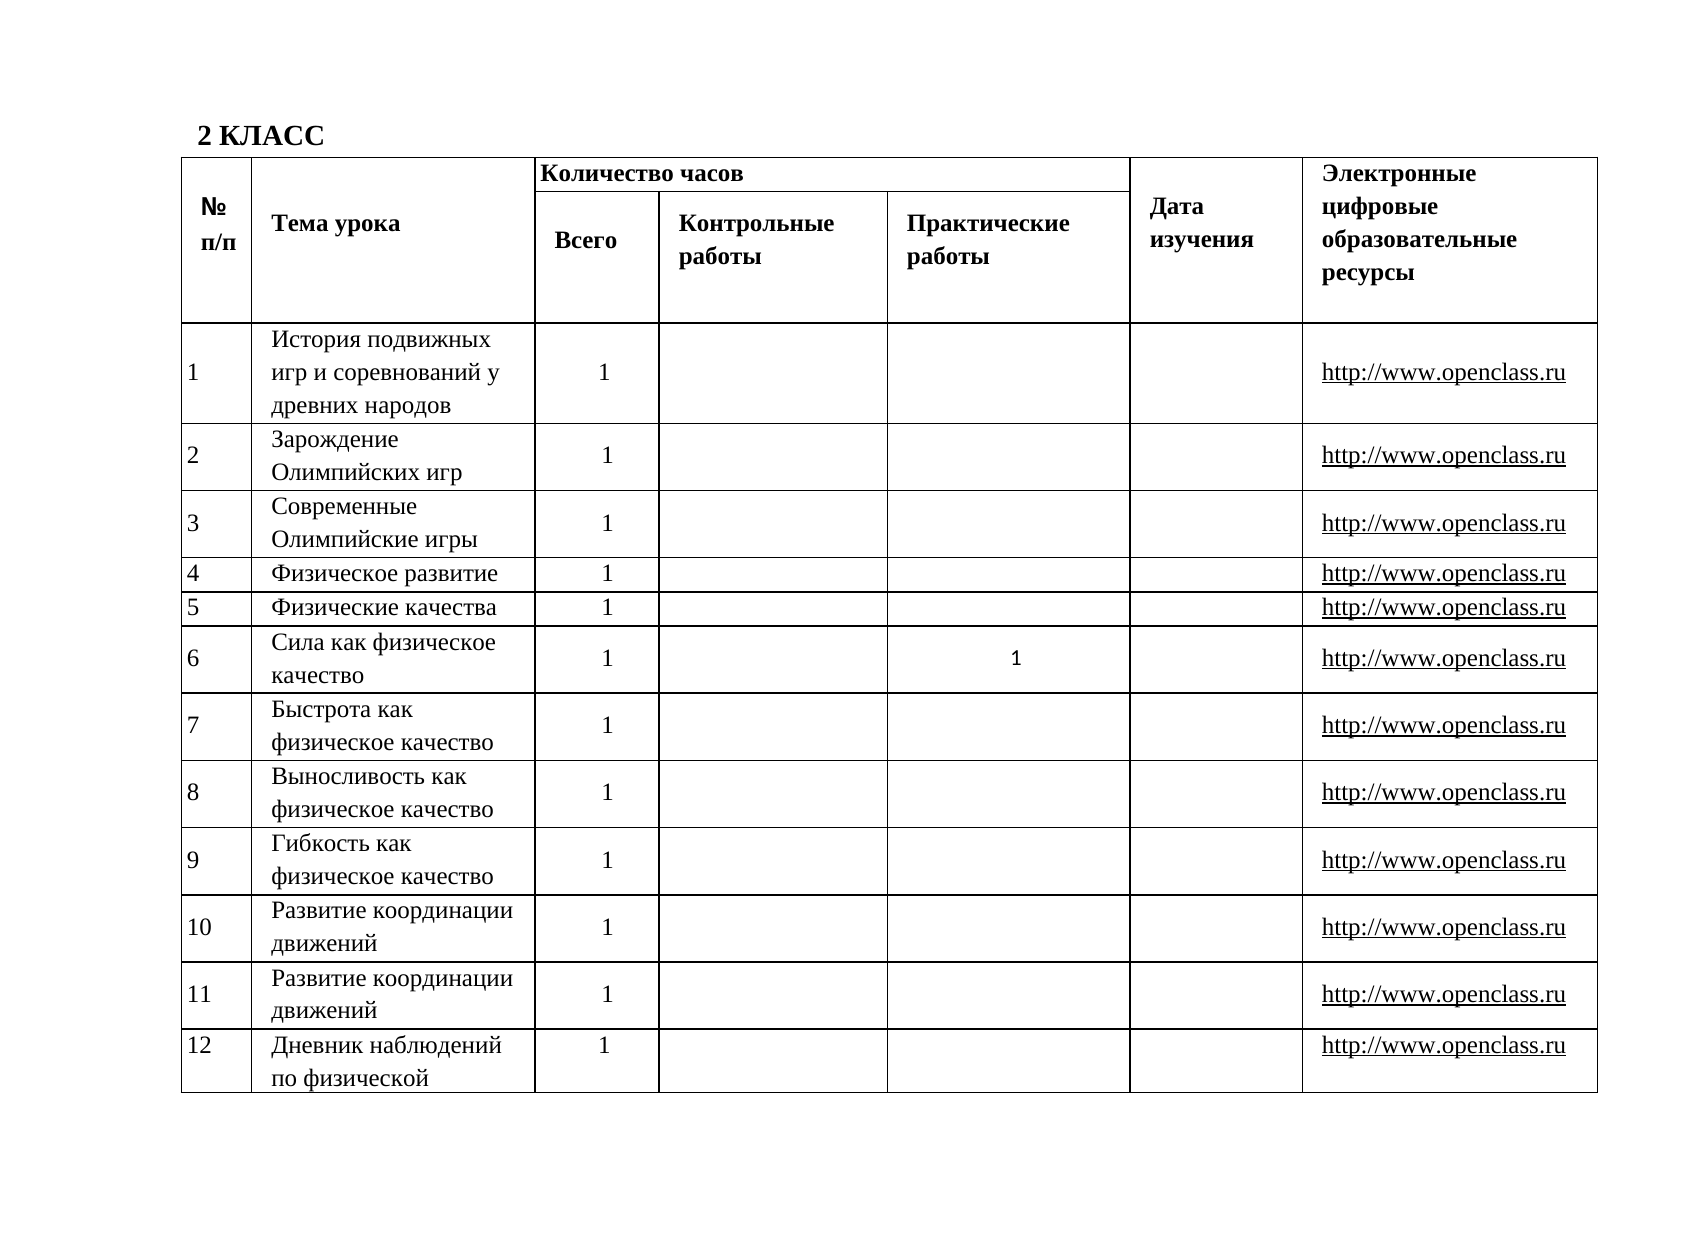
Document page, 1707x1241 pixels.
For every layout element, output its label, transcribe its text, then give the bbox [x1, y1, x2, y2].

table_cell [1131, 627, 1302, 692]
table_cell [660, 324, 887, 422]
table_cell [1131, 1030, 1302, 1092]
table_cell [888, 896, 1129, 961]
table_cell [1131, 424, 1302, 489]
table_cell http://www.openclass.ru [1303, 558, 1597, 591]
table_cell 3 [182, 491, 251, 557]
table_cell 2 [182, 424, 251, 489]
table_cell [888, 963, 1129, 1028]
table_cell Физическое развитие [252, 558, 534, 591]
table_cell Развитие координации движений [252, 896, 534, 961]
table_cell [1131, 491, 1302, 557]
table_cell [660, 694, 887, 759]
table_cell 5 [182, 593, 251, 625]
table_cell 1 [536, 491, 658, 557]
table_cell http://www.openclass.ru [1303, 828, 1597, 894]
table_cell [888, 593, 1129, 625]
table_cell [660, 593, 887, 625]
table_cell Развитие координации движений [252, 963, 534, 1028]
table_cell Быстрота как физическое качество [252, 694, 534, 759]
table_cell 1 [536, 828, 658, 894]
table_cell [660, 424, 887, 489]
table_cell http://www.openclass.ru [1303, 424, 1597, 489]
table_cell [1131, 324, 1302, 422]
table_cell [888, 761, 1129, 827]
table_cell 8 [182, 761, 251, 827]
table_cell Практические работы [888, 192, 1129, 322]
table_cell http://www.openclass.ru [1303, 324, 1597, 422]
table_cell [1131, 761, 1302, 827]
table_cell 1 [536, 1030, 658, 1092]
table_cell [1303, 1030, 1597, 1092]
table_cell http://www.openclass.ru [1303, 896, 1597, 961]
table_cell 1 [536, 694, 658, 759]
table_cell 11 [182, 963, 251, 1028]
table_cell [1131, 694, 1302, 759]
table_cell 1 [888, 627, 1129, 692]
table_cell 1 [536, 963, 658, 1028]
table_cell [660, 963, 887, 1028]
table_cell Гибкость как физическое качество [252, 828, 534, 894]
table_cell 1 [536, 896, 658, 961]
table_cell 1 [536, 424, 658, 489]
table_cell 12 [182, 1030, 251, 1092]
table_cell 7 [182, 694, 251, 759]
table_cell [660, 627, 887, 692]
table_cell [660, 896, 887, 961]
table_cell [888, 558, 1129, 591]
table_cell [888, 1030, 1129, 1092]
table_cell [888, 424, 1129, 489]
table_cell 1 [536, 558, 658, 591]
table_cell [888, 694, 1129, 759]
table_cell Выносливость как физическое качество [252, 761, 534, 827]
table_cell http://www.openclass.ru [1303, 627, 1597, 692]
table_cell 1 [536, 627, 658, 692]
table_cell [252, 1030, 534, 1092]
table_cell [888, 491, 1129, 557]
table_cell http://www.openclass.ru [1303, 593, 1597, 625]
table_cell Зарождение Олимпийских игр [252, 424, 534, 489]
table_cell 1 [182, 324, 251, 422]
table_cell [660, 1030, 887, 1092]
table_cell [1131, 558, 1302, 591]
table_cell http://www.openclass.ru [1303, 761, 1597, 827]
table_cell История подвижных игр и соревнований у древних народов [252, 324, 534, 422]
table_cell http://www.openclass.ru [1303, 963, 1597, 1028]
table_cell Всего [536, 192, 658, 322]
table_cell [660, 761, 887, 827]
table_cell Сила как физическое качество [252, 627, 534, 692]
table_header Дата изучения [1131, 158, 1302, 322]
table_cell 4 [182, 558, 251, 591]
table_cell [888, 828, 1129, 894]
table_cell Контрольные работы [660, 192, 887, 322]
table_cell Современные Олимпийские игры [252, 491, 534, 557]
table_cell 10 [182, 896, 251, 961]
table_cell 1 [536, 324, 658, 422]
table_cell [660, 491, 887, 557]
table_cell 9 [182, 828, 251, 894]
table_cell [1131, 828, 1302, 894]
table_cell [1131, 963, 1302, 1028]
table_cell [660, 828, 887, 894]
table_cell [660, 558, 887, 591]
table_cell http://www.openclass.ru [1303, 491, 1597, 557]
table_cell [1131, 593, 1302, 625]
text 2 КЛАСС [190, 118, 1618, 152]
table_cell [1131, 896, 1302, 961]
table_header № п/п [182, 158, 251, 322]
table_header Количество часов [536, 158, 1129, 191]
table_cell 1 [536, 593, 658, 625]
table_cell 6 [182, 627, 251, 692]
table_header Тема урока [252, 158, 534, 322]
table_cell Физические качества [252, 593, 534, 625]
table_cell 1 [536, 761, 658, 827]
table_cell http://www.openclass.ru [1303, 694, 1597, 759]
table_header Электронные цифровые образовательные ресурсы [1303, 158, 1597, 322]
table_cell [888, 324, 1129, 422]
